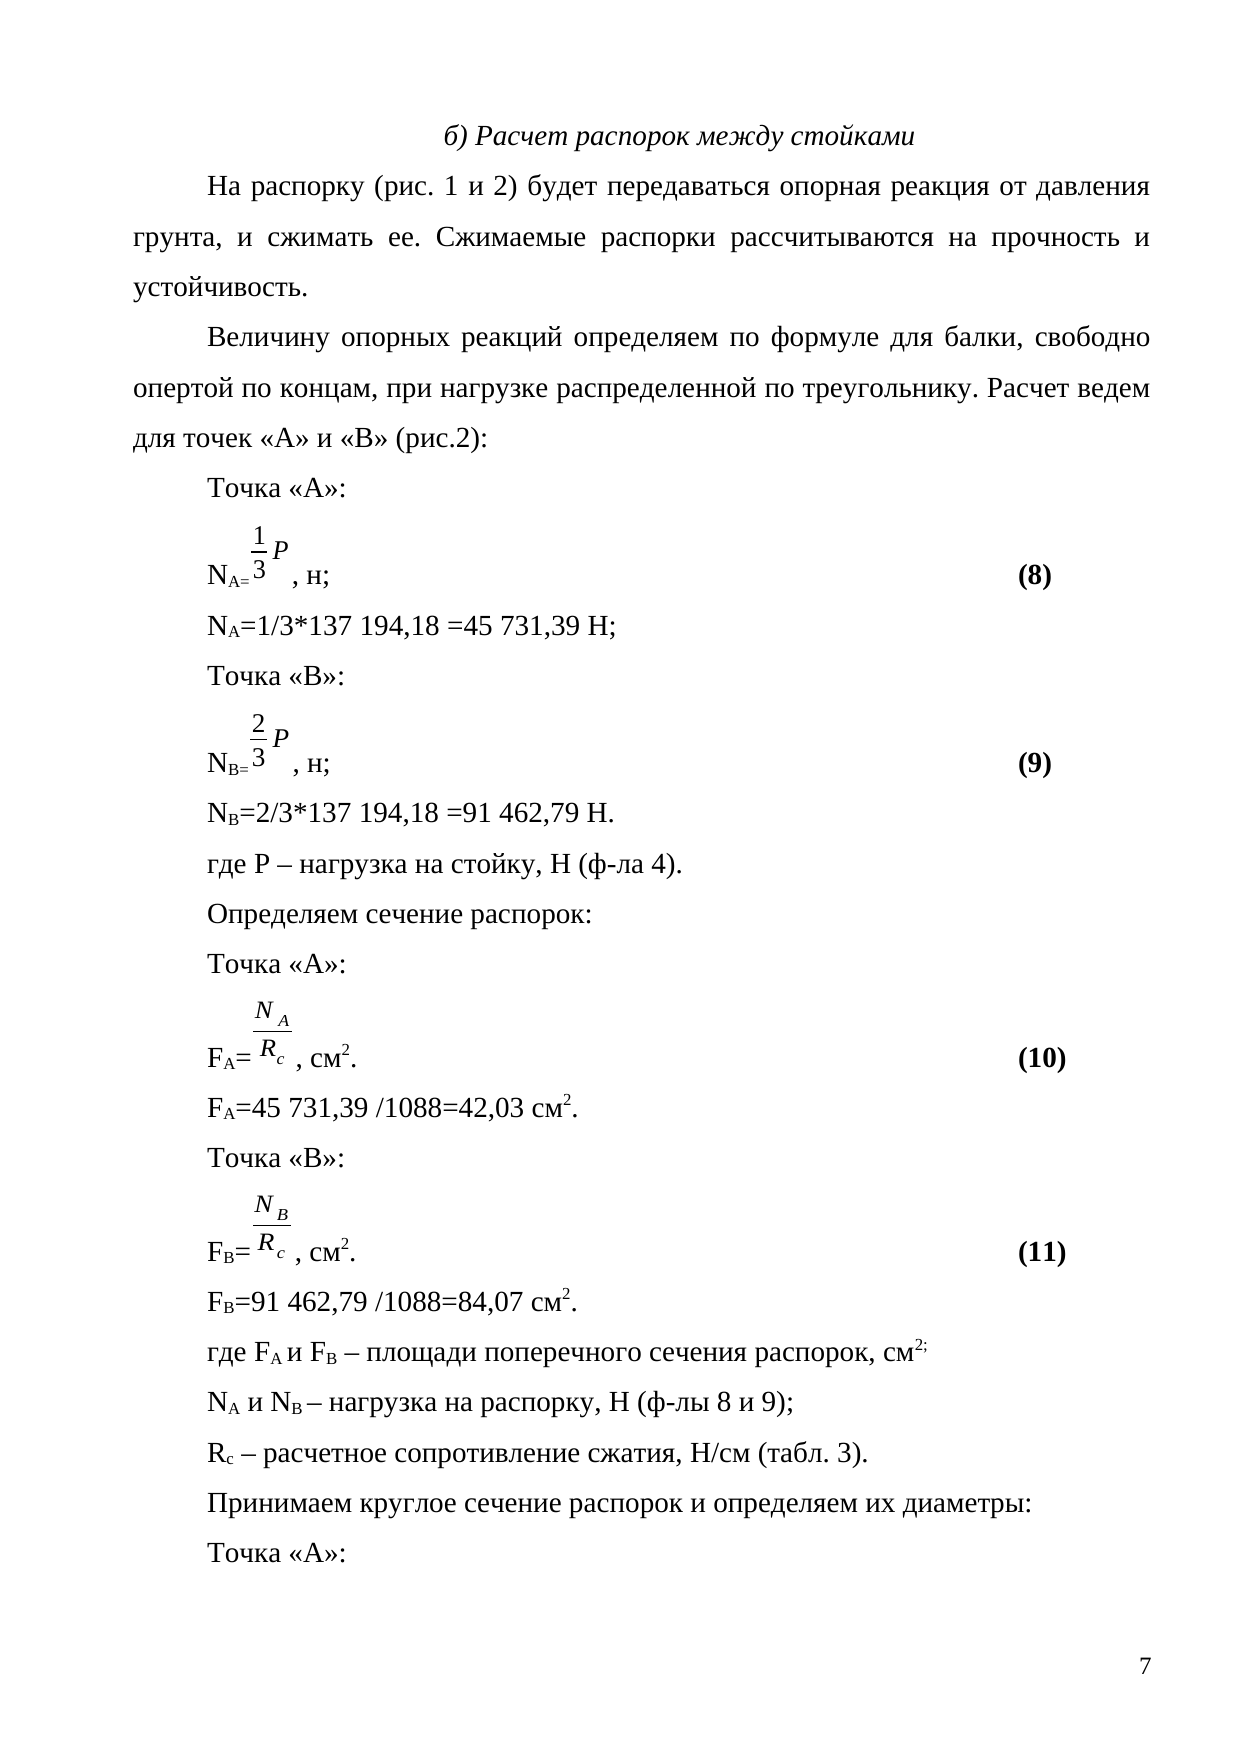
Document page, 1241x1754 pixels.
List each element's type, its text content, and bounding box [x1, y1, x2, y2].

text Определяем сечение распорок: [133, 896, 1152, 929]
text NA=, н; (8) [133, 521, 1152, 591]
text Точка «А»: [133, 470, 1152, 504]
text NВ=2/3*137 194,18 =91 462,79 Н. [133, 795, 1152, 829]
text Точка «А»: [133, 1536, 1152, 1569]
text Точка «В»: [133, 658, 1152, 692]
text где Р – нагрузка на стойку, Н (ф-ла 4). [133, 846, 1152, 879]
text Величину опорных реакций определяем по формуле для балки, свободно опертой по концам, при нагрузке распределенной по треугольнику. Расчет ведем для точек «А» и «В» (рис.2): [133, 319, 1152, 453]
text FA=, см2. (10) [133, 997, 1152, 1073]
text NA=1/3*137 194,18 =45 731,39 Н; [133, 608, 1152, 641]
text NA и NВ – нагрузка на распорку, Н (ф-лы 8 и 9); [133, 1384, 1152, 1418]
text NВ=, н; (9) [133, 708, 1152, 779]
text FA=45 731,39 /1088=42,03 см2. [133, 1090, 1152, 1123]
text Принимаем круглое сечение распорок и определяем их диаметры: [133, 1485, 1152, 1519]
text Точка «В»: [133, 1140, 1152, 1174]
text Rc – расчетное сопротивление сжатия, Н/см (табл. 3). [133, 1435, 1152, 1468]
text На распорку (рис. 1 и 2) будет передаваться опорная реакция от давления грунта, и сжимать ее. Сжимаемые распорки рассчитываются на прочность и устойчивость. [133, 168, 1152, 303]
text где FA и FВ – площади поперечного сечения распорок, см2; [133, 1334, 1152, 1368]
text FВ=91 462,79 /1088=84,07 см2. [133, 1284, 1152, 1317]
text Точка «А»: [133, 946, 1152, 980]
text FВ=, см2. (11) [133, 1191, 1152, 1267]
text б) Расчет распорок между стойками [133, 118, 1152, 152]
